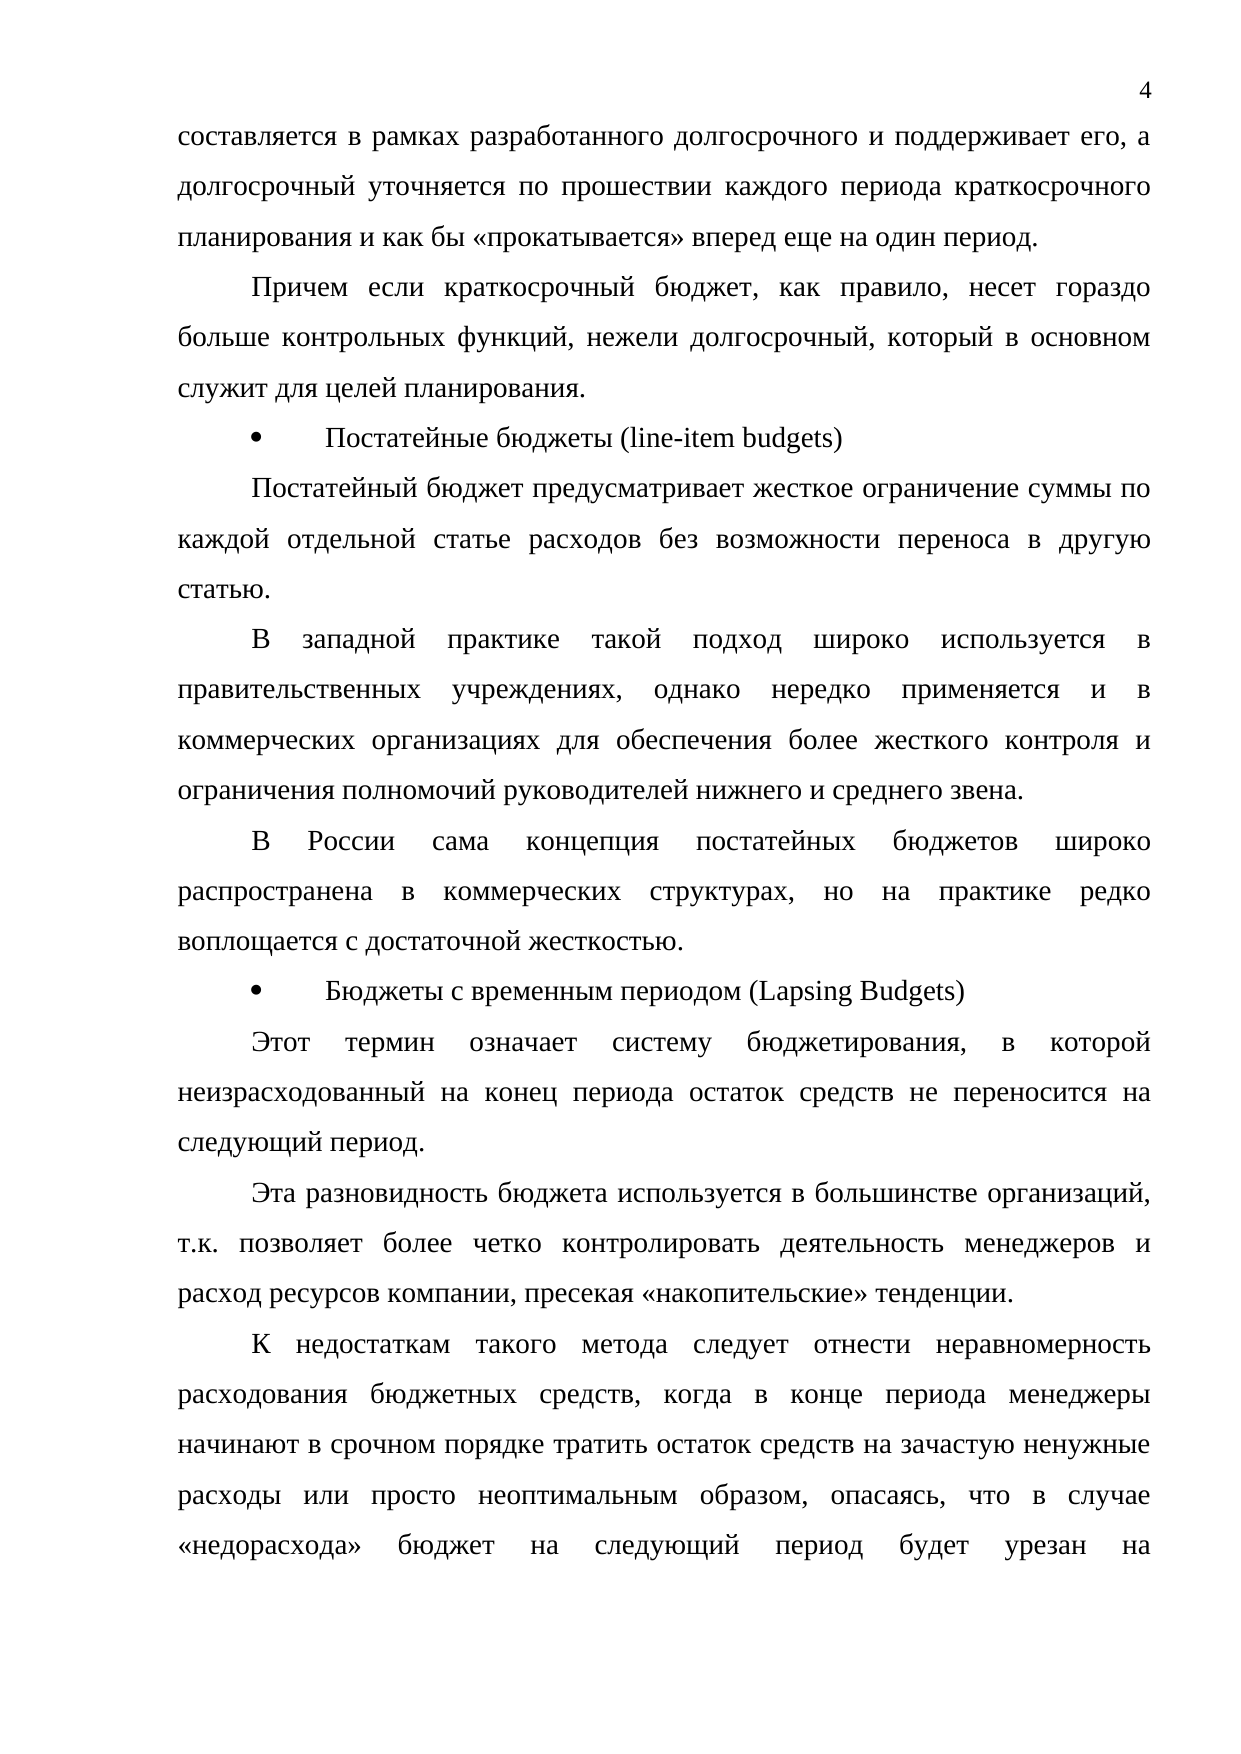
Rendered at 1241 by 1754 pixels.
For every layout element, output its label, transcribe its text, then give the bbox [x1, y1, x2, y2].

text Постатейный бюджет предусматривает жесткое ограничение суммы по каждой отдельной статье расходов без возможности переноса в другую статью. [177, 470, 1152, 604]
text В западной практике такой подход широко используется в правительственных учреждениях, однако нередко применяется и в коммерческих организациях для обеспечения более жесткого контроля и ограничения полномочий руководителей нижнего и среднего звена. [177, 621, 1152, 806]
text В России сама концепция постатейных бюджетов широко распространена в коммерческих структурах, но на практике редко воплощается с достаточной жесткостью. [177, 823, 1152, 957]
list Бюджеты с временным периодом (Lapsing Budgets) [177, 973, 1152, 1007]
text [177, 118, 1152, 252]
text Причем если краткосрочный бюджет, как правило, несет гораздо больше контрольных функций, нежели долгосрочный, который в основном служит для целей планирования. [177, 269, 1152, 403]
text Эта разновидность бюджета используется в большинстве организаций, т.к. позволяет более четко контролировать деятельность менеджеров и расход ресурсов компании, пресекая «накопительские» тенденции. [177, 1175, 1152, 1309]
list Постатейные бюджеты (line-item budgets) [177, 420, 1152, 454]
text Этот термин означает систему бюджетирования, в которой неизрасходованный на конец периода остаток средств не переносится на следующий период. [177, 1024, 1152, 1158]
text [177, 1326, 1152, 1561]
